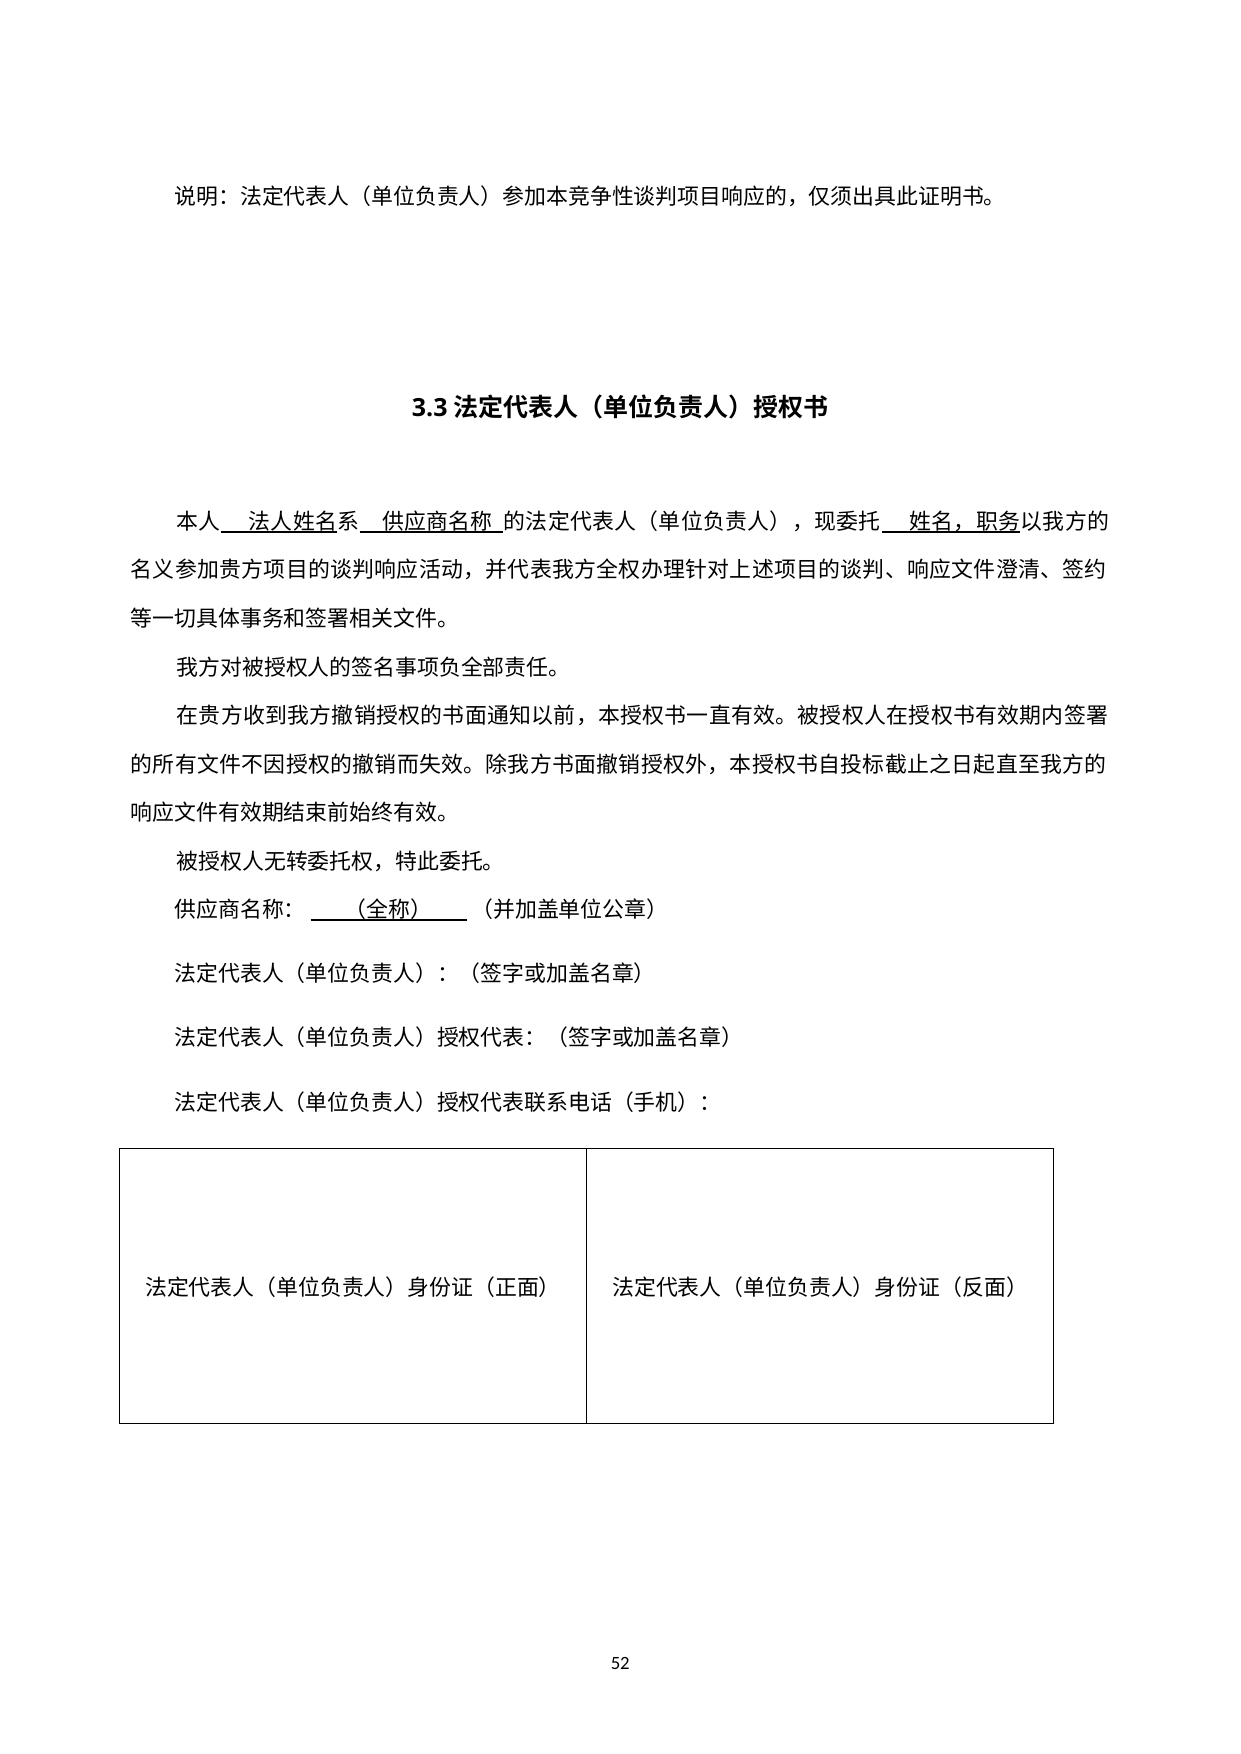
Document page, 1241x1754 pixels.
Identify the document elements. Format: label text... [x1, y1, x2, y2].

text 本人 法人姓名系 供应商名称 的法定代表人（单位负责人），现委托 姓名，职务以我方的名义参加贵方项目的谈判响应活动，并代表我方全权办理针对上述项目的谈判、响应文件澄清、签约等一切具体事务和签署相关文件。 [131, 503, 1110, 633]
text 说明：法定代表人（单位负责人）参加本竞争性谈判项目响应的，仅须出具此证明书。 [131, 178, 1110, 211]
text 供应商名称： （全称） （并加盖单位公章） [131, 892, 1110, 924]
text 我方对被授权人的签名事项负全部责任。 [131, 649, 1110, 682]
text 被授权人无转委托权，特此委托。 [131, 843, 1110, 876]
text 3.3 法定代表人（单位负责人）授权书 [131, 373, 1110, 438]
text 法定代表人（单位负责人）授权代表联系电话（手机）： [131, 1084, 1110, 1117]
table_header 法定代表人（单位负责人）身份证（反面） [587, 1149, 1053, 1423]
text 法定代表人（单位负责人）：（签字或加盖名章） [131, 956, 1110, 988]
text 在贵方收到我方撤销授权的书面通知以前，本授权书一直有效。被授权人在授权书有效期内签署的所有文件不因授权的撤销而失效。除我方书面撤销授权外，本授权书自投标截止之日起直至我方的响应文件有效期结束前始终有效。 [131, 697, 1110, 827]
text 法定代表人（单位负责人）授权代表：（签字或加盖名章） [131, 1020, 1110, 1052]
table_header 法定代表人（单位负责人）身份证（正面） [120, 1149, 586, 1423]
